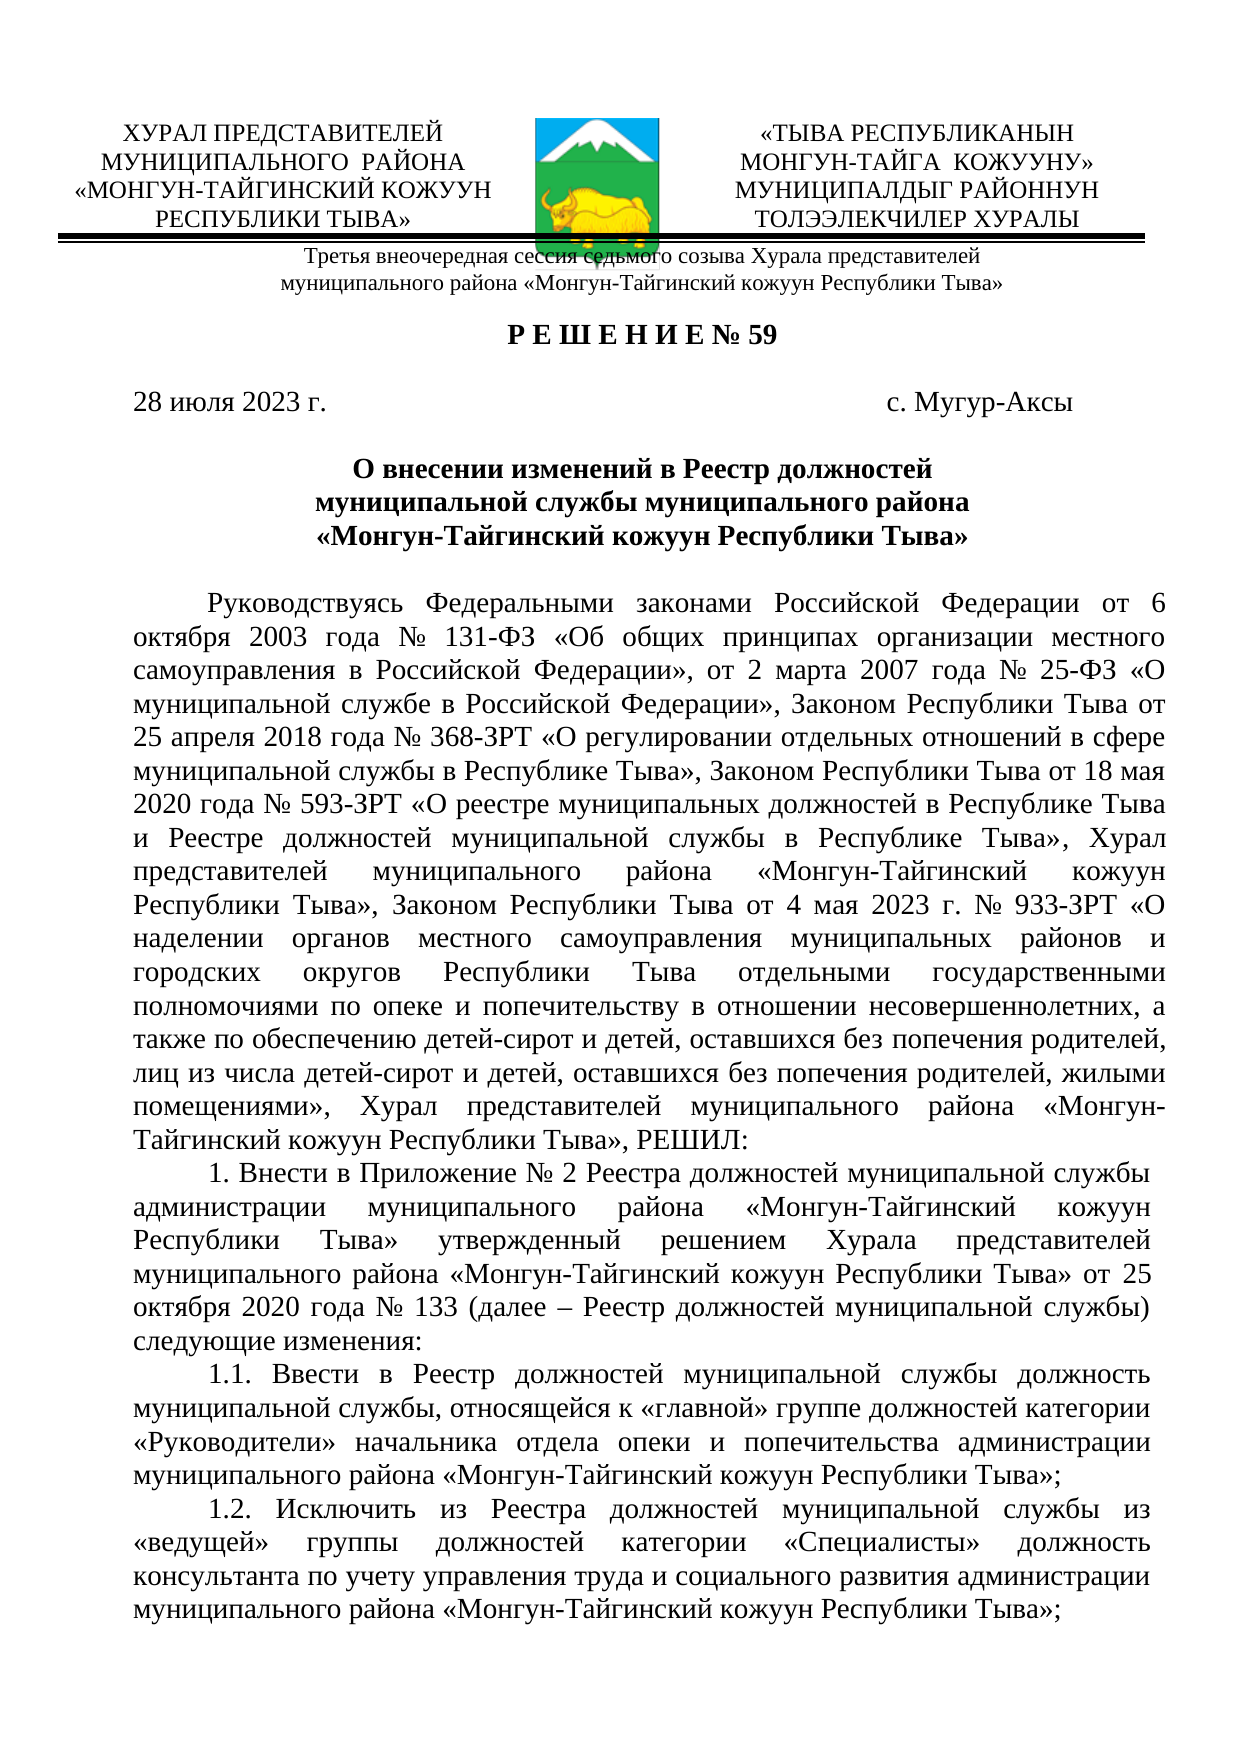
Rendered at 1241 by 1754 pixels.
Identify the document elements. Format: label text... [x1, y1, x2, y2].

text О внесении изменений в Реестр должностей [133, 451, 1152, 484]
text «Монгун-Тайгинский кожуун Республики Тыва» [133, 518, 1152, 552]
table_header ХУРАЛ ПРЕДСТАВИТЕЛЕЙ МУНИЦИПАЛЬНОГО РАЙОНА «МОНГУН-ТАЙГИНСКИЙ КОЖУУН РЕСПУБЛИКИ ТЫВА» [58, 118, 508, 233]
text муниципального района «Монгун-Тайгинский кожуун Республики Тыва» [133, 269, 1152, 295]
text Третья внеочередная сессия седьмого созыва Хурала представителей [133, 242, 1152, 269]
text 1.2. Исключить из Реестра должностей муниципальной службы из «ведущей» группы должностей категории «Специалисты» должность консультанта по учету управления труда и социального развития администрации муниципального района «Монгун-Тайгинский кожуун Республики Тыва»; [133, 1491, 1152, 1625]
text 1.1. Ввести в Реестр должностей муниципальной службы должность муниципальной службы, относящейся к «главной» группе должностей категории «Руководители» начальника отдела опеки и попечительства администрации муниципального района «Монгун-Тайгинский кожуун Республики Тыва»; [133, 1357, 1152, 1491]
text 1. Внести в Приложение № 2 Реестра должностей муниципальной службы администрации муниципального района «Монгун-Тайгинский кожуун Республики Тыва» утвержденный решением Хурала представителей муниципального района «Монгун-Тайгинский кожуун Республики Тыва» от 25 октября 2020 года № 133 (далее – Реестр должностей муниципальной службы) следующие изменения: [133, 1155, 1152, 1357]
text Руководствуясь Федеральными законами Российской Федерации от 6 октября 2003 года № 131-ФЗ «Об общих принципах организации местного самоуправления в Российской Федерации», от 2 марта 2007 года № 25-ФЗ «О муниципальной службе в Российской Федерации», Законом Республики Тыва от 25 апреля 2018 года № 368-ЗРТ «О регулировании отдельных отношений в сфере муниципальной службы в Республике Тыва», Законом Республики Тыва от 18 мая 2020 года № 593-ЗРТ «О реестре муниципальных должностей в Республике Тыва и Реестре должностей муниципальной службы в Республике Тыва», Хурал представителей муниципального района «Монгун-Тайгинский кожуун Республики Тыва», Законом Республики Тыва от 4 мая 2023 г. № 933-ЗРТ «О наделении органов местного самоуправления муниципальных районов и городских округов Республики Тыва отдельными государственными полномочиями по опеке и попечительству в отношении несовершеннолетних, а также по обеспечению детей-сирот и детей, оставшихся без попечения родителей, лиц из числа детей-сирот и детей, оставшихся без попечения родителей, жилыми помещениями», Хурал представителей муниципального района «Монгун-Тайгинский кожуун Республики Тыва», РЕШИЛ: [133, 585, 1167, 1155]
text Р Е Ш Е Н И Е № 59 [133, 317, 1152, 350]
table_header [508, 118, 688, 233]
table_header «ТЫВА РЕСПУБЛИКАНЫН МОНГУН-ТАЙГА КОЖУУНУ» МУНИЦИПАЛДЫГ РАЙОННУН ТОЛЭЭЛЕКЧИЛЕР ХУРАЛЫ [689, 118, 1145, 233]
text муниципальной службы муниципального района [133, 484, 1152, 518]
text 28 июля 2023 г. с. Мугур-Аксы [133, 384, 1152, 417]
